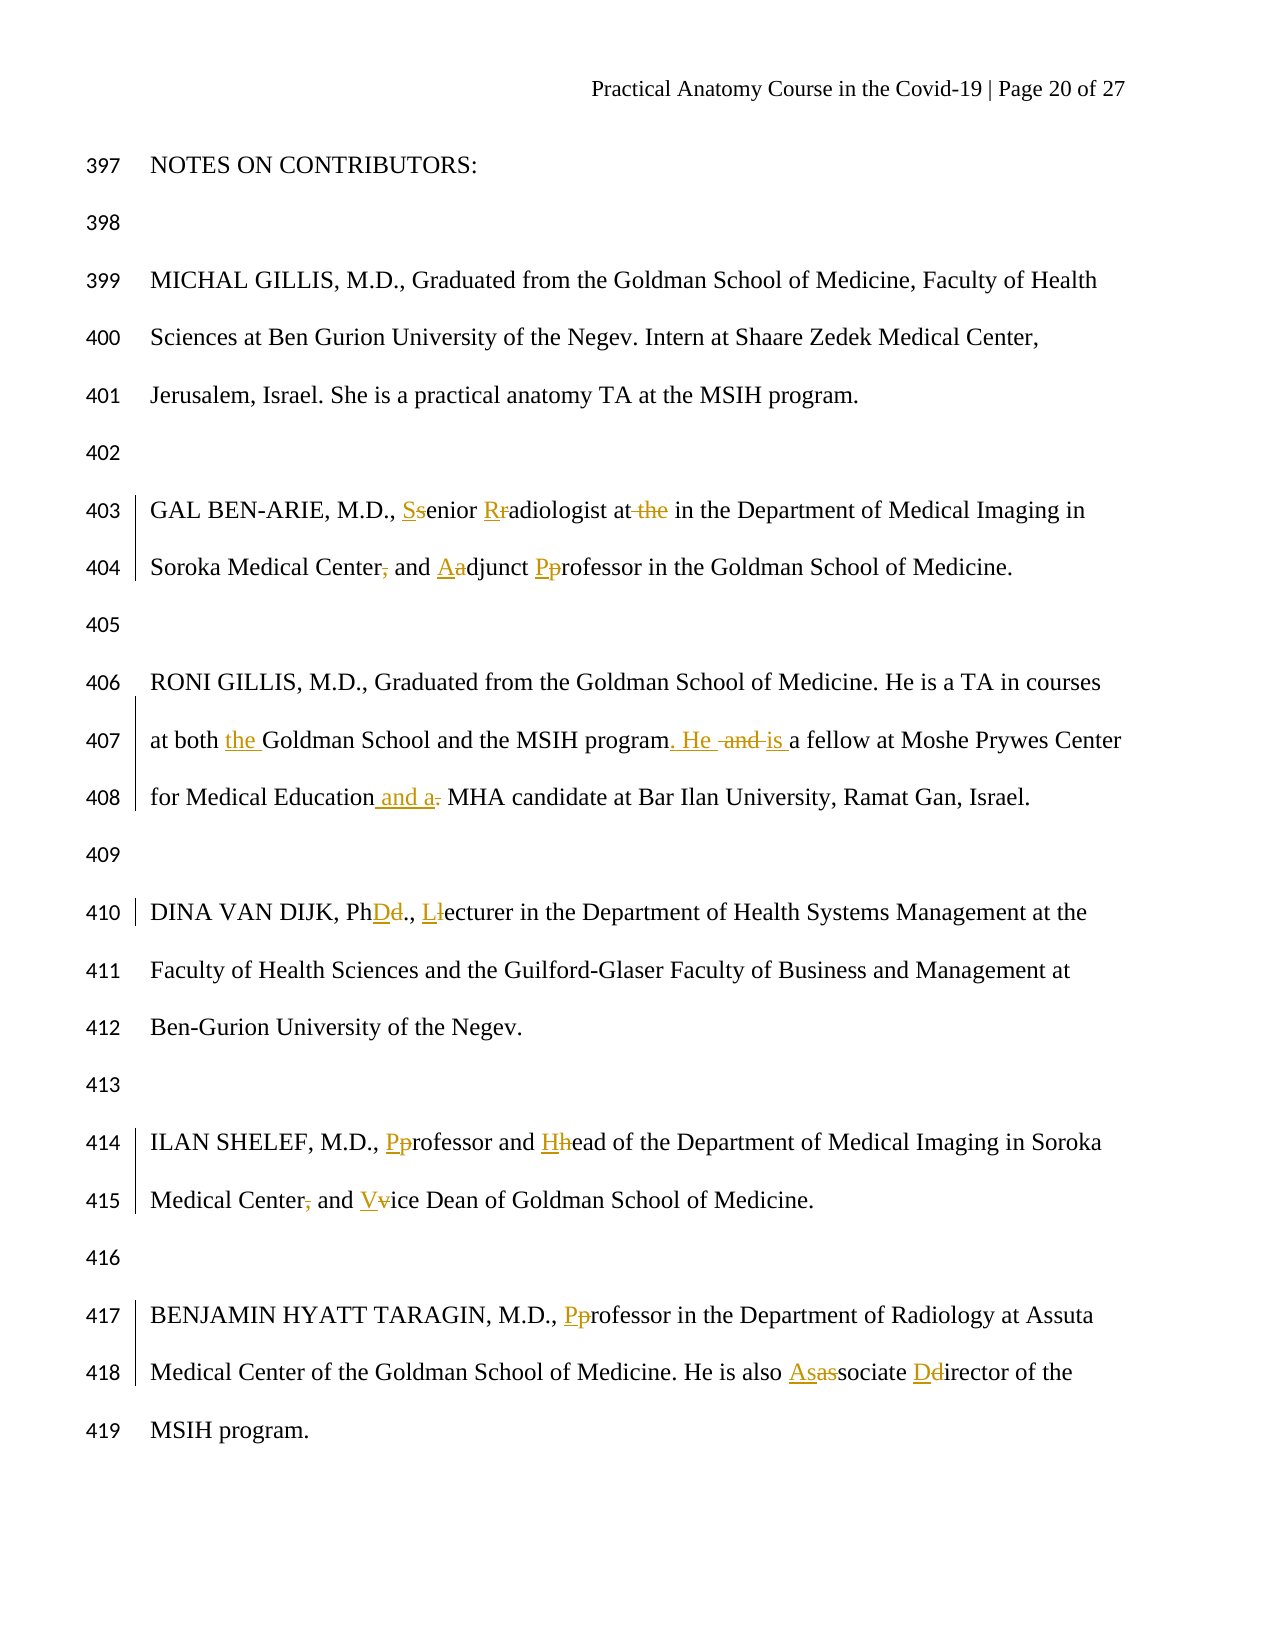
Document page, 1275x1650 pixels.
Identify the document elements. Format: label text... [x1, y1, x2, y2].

text DINA VAN DIJK, Ph., ecturer in the Department of Health Systems Management at the Faculty of Health Sciences and the Guilford-Glaser Faculty of Business and Management at Ben-Gurion University of the Negev. [150, 897, 1125, 1041]
text MICHAL GILLIS, M.D., Graduated from the Goldman School of Medicine, Faculty of Health Sciences at Ben Gurion University of the Negev. Intern at Shaare Zedek Medical Center, Jerusalem, Israel. She is a practical anatomy TA at the MSIH program. [150, 265, 1125, 409]
text ILAN SHELEF, M.D., rofessor and ead of the Department of Medical Imaging in Soroka Medical Center and ice Dean of Goldman School of Medicine. [150, 1127, 1125, 1214]
text NOTES ON CONTRIBUTORS: [150, 150, 1125, 179]
text BENJAMIN HYATT TARAGIN, M.D., rofessor in the Department of Radiology at Assuta Medical Center of the Goldman School of Medicine. He is also sociate irector of the MSIH program. [150, 1300, 1125, 1444]
text RONI GILLIS, M.D., Graduated from the Goldman School of Medicine. He is a TA in courses at both Goldman School and the MSIH programa fellow at Moshe Prywes Center for Medical Education MHA candidate at Bar Ilan University, Ramat Gan, Israel. [150, 667, 1125, 811]
text GAL BEN-ARIE, M.D., enior adiologist at in the Department of Medical Imaging in Soroka Medical Center and djunct rofessor in the Goldman School of Medicine. [150, 495, 1125, 581]
